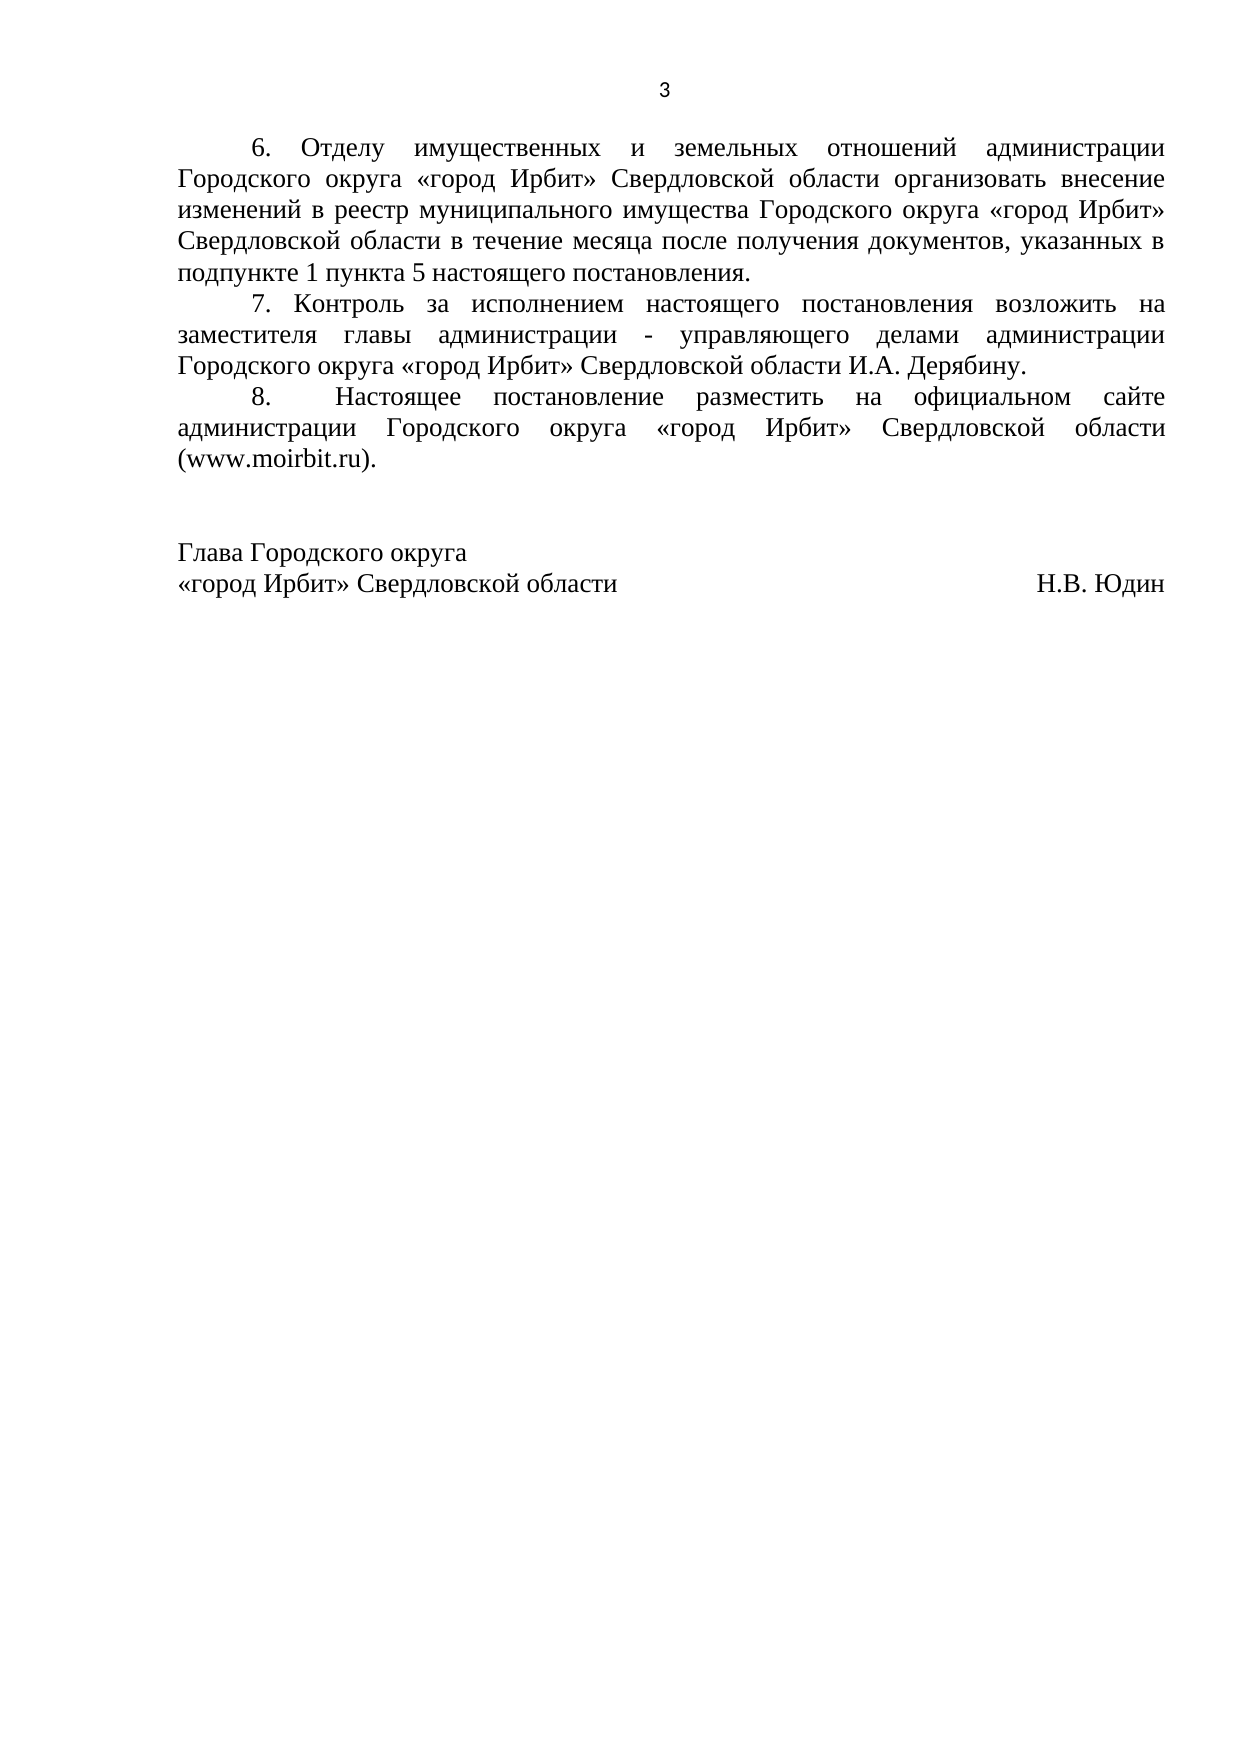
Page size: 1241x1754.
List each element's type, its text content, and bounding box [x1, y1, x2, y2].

text 6. Отделу имущественных и земельных отношений администрации Городского округа «город Ирбит» Свердловской области организовать внесение изменений в реестр муниципального имущества Городского округа «город Ирбит» Свердловской области в течение месяца после получения документов, указанных в подпункте 1 пункта 5 настоящего постановления. [177, 131, 1166, 287]
text «город Ирбит» Свердловской области Н.В. Юдин [177, 567, 1166, 598]
text 7. Контроль за исполнением настоящего постановления возложить на заместителя главы администрации - управляющего делами администрации Городского округа «город Ирбит» Свердловской области И.А. Дерябину. [177, 287, 1166, 380]
text 8. Настоящее постановление разместить на официальном сайте администрации Городского округа «город Ирбит» Свердловской области (www.moirbit.ru). [177, 380, 1166, 474]
text Глава Городского округа [177, 536, 1166, 567]
